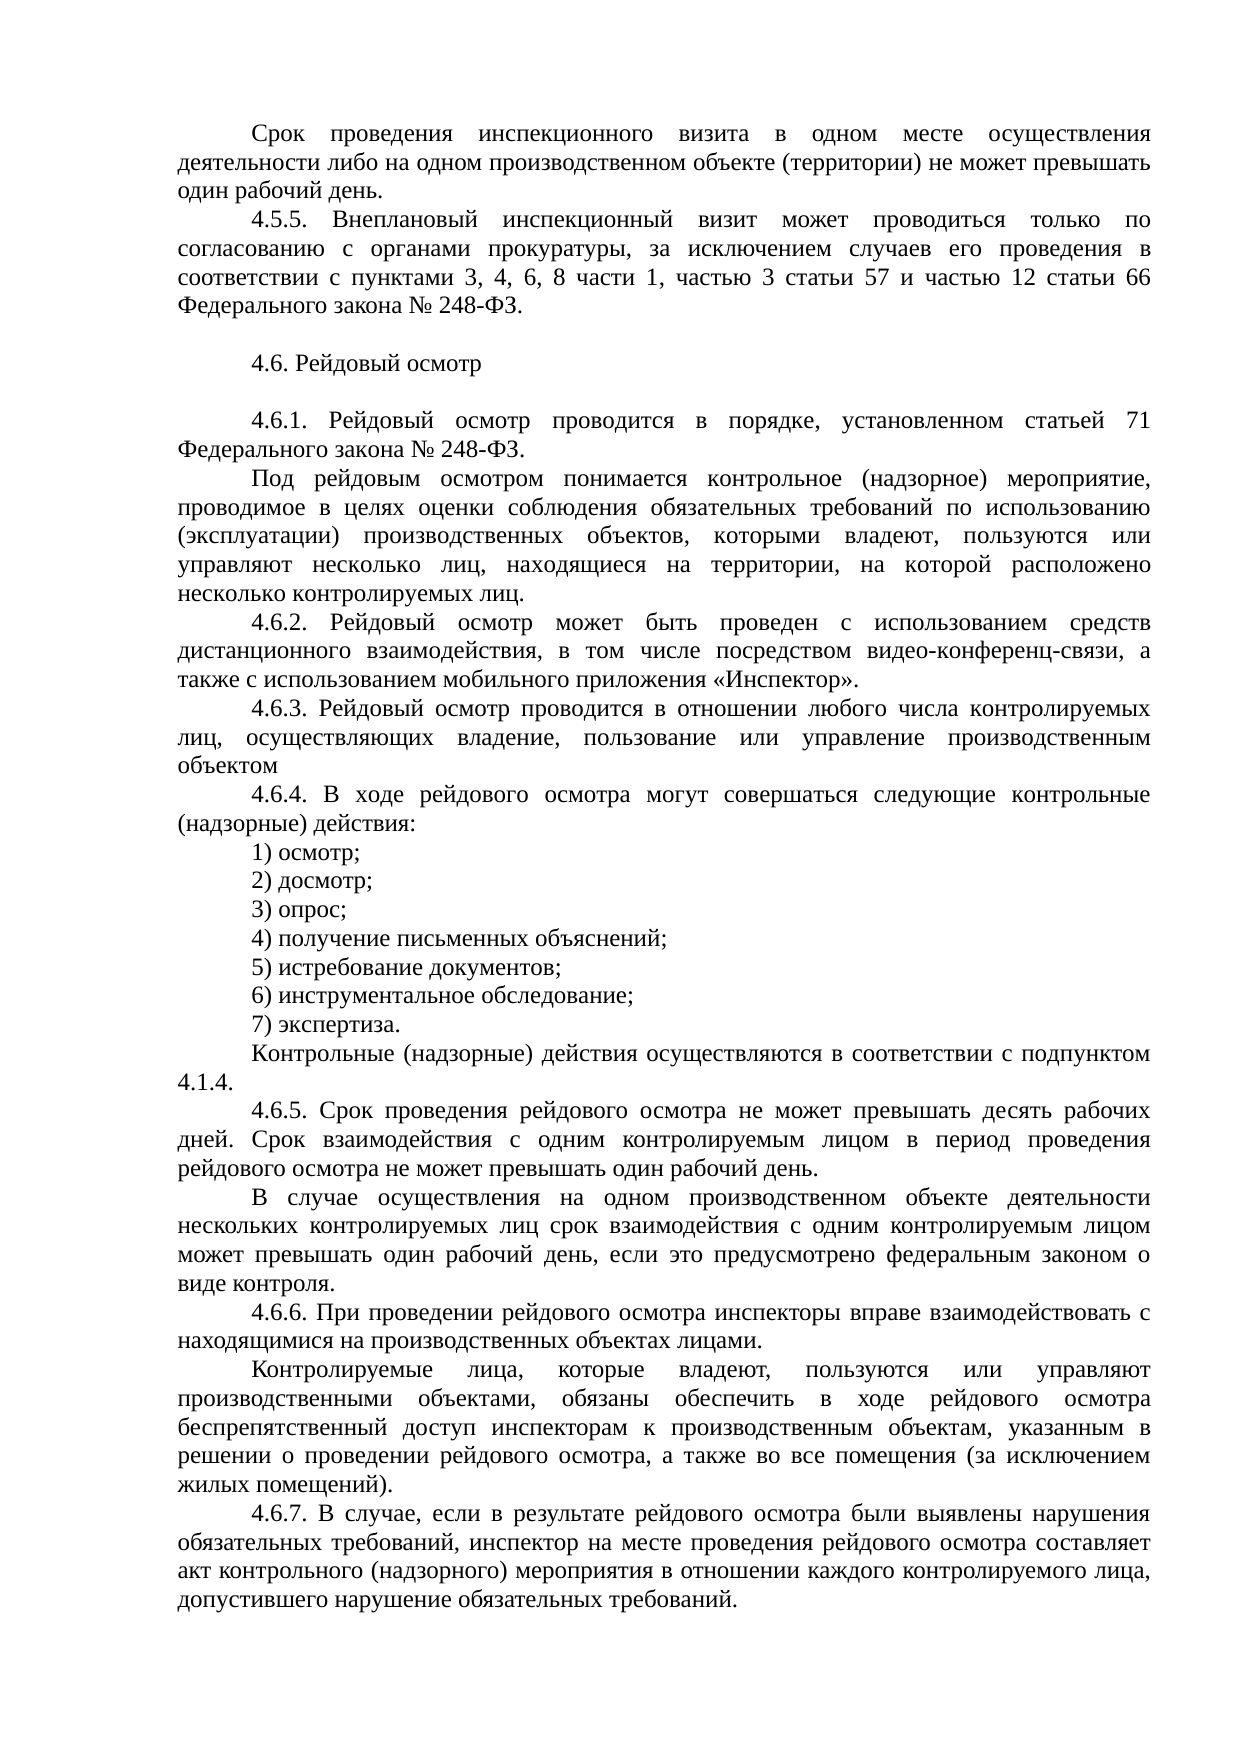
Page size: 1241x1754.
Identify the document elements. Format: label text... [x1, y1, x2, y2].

text 4) получение письменных объяснений; [177, 923, 1152, 952]
text 4.6.7. В случае, если в результате рейдового осмотра были выявлены нарушения обязательных требований, инспектор на месте проведения рейдового осмотра составляет акт контрольного (надзорного) мероприятия в отношении каждого контролируемого лица, допустившего нарушение обязательных требований. [177, 1498, 1152, 1613]
text 1) осмотр; [177, 837, 1152, 866]
text 4.6. Рейдовый осмотр [177, 348, 1152, 377]
text 5) истребование документов; [177, 952, 1152, 981]
text 4.5.5. Внеплановый инспекционный визит может проводиться только по согласованию с органами прокуратуры, за исключением случаев его проведения в соответствии с пунктами 3, 4, 6, 8 части 1, частью 3 статьи 57 и частью 12 статьи 66 Федерального закона № 248-ФЗ. [177, 204, 1152, 319]
text 4.6.6. При проведении рейдового осмотра инспекторы вправе взаимодействовать с находящимися на производственных объектах лицами. [177, 1297, 1152, 1354]
text 7) экспертиза. [177, 1009, 1152, 1038]
text 4.6.5. Срок проведения рейдового осмотра не может превышать десять рабочих дней. Срок взаимодействия с одним контролируемым лицом в период проведения рейдового осмотра не может превышать один рабочий день. [177, 1096, 1152, 1182]
text 3) опрос; [177, 894, 1152, 923]
text Под рейдовым осмотром понимается контрольное (надзорное) мероприятие, проводимое в целях оценки соблюдения обязательных требований по использованию (эксплуатации) производственных объектов, которыми владеют, пользуются или управляют несколько лиц, находящиеся на территории, на которой расположено несколько контролируемых лиц. [177, 463, 1152, 607]
text В случае осуществления на одном производственном объекте деятельности нескольких контролируемых лиц срок взаимодействия с одним контролируемым лицом может превышать один рабочий день, если это предусмотрено федеральным законом о виде контроля. [177, 1182, 1152, 1297]
text 6) инструментальное обследование; [177, 981, 1152, 1009]
text 4.6.4. В ходе рейдового осмотра могут совершаться следующие контрольные (надзорные) действия: [177, 779, 1152, 837]
text 2) досмотр; [177, 866, 1152, 894]
text Контролируемые лица, которые владеют, пользуются или управляют производственными объектами, обязаны обеспечить в ходе рейдового осмотра беспрепятственный доступ инспекторам к производственным объектам, указанным в решении о проведении рейдового осмотра, а также во все помещения (за исключением жилых помещений). [177, 1354, 1152, 1498]
text 4.6.2. Рейдовый осмотр может быть проведен с использованием средств дистанционного взаимодействия, в том числе посредством видео-конференц-связи, а также с использованием мобильного приложения «Инспектор». [177, 607, 1152, 693]
text 4.6.3. Рейдовый осмотр проводится в отношении любого числа контролируемых лиц, осуществляющих владение, пользование или управление производственным объектом [177, 693, 1152, 779]
text 4.6.1. Рейдовый осмотр проводится в порядке, установленном статьей 71 Федерального закона № 248-ФЗ. [177, 406, 1152, 463]
text Контрольные (надзорные) действия осуществляются в соответствии с подпунктом 4.1.4. [177, 1038, 1152, 1096]
text Срок проведения инспекционного визита в одном месте осуществления деятельности либо на одном производственном объекте (территории) не может превышать один рабочий день. [177, 118, 1152, 204]
